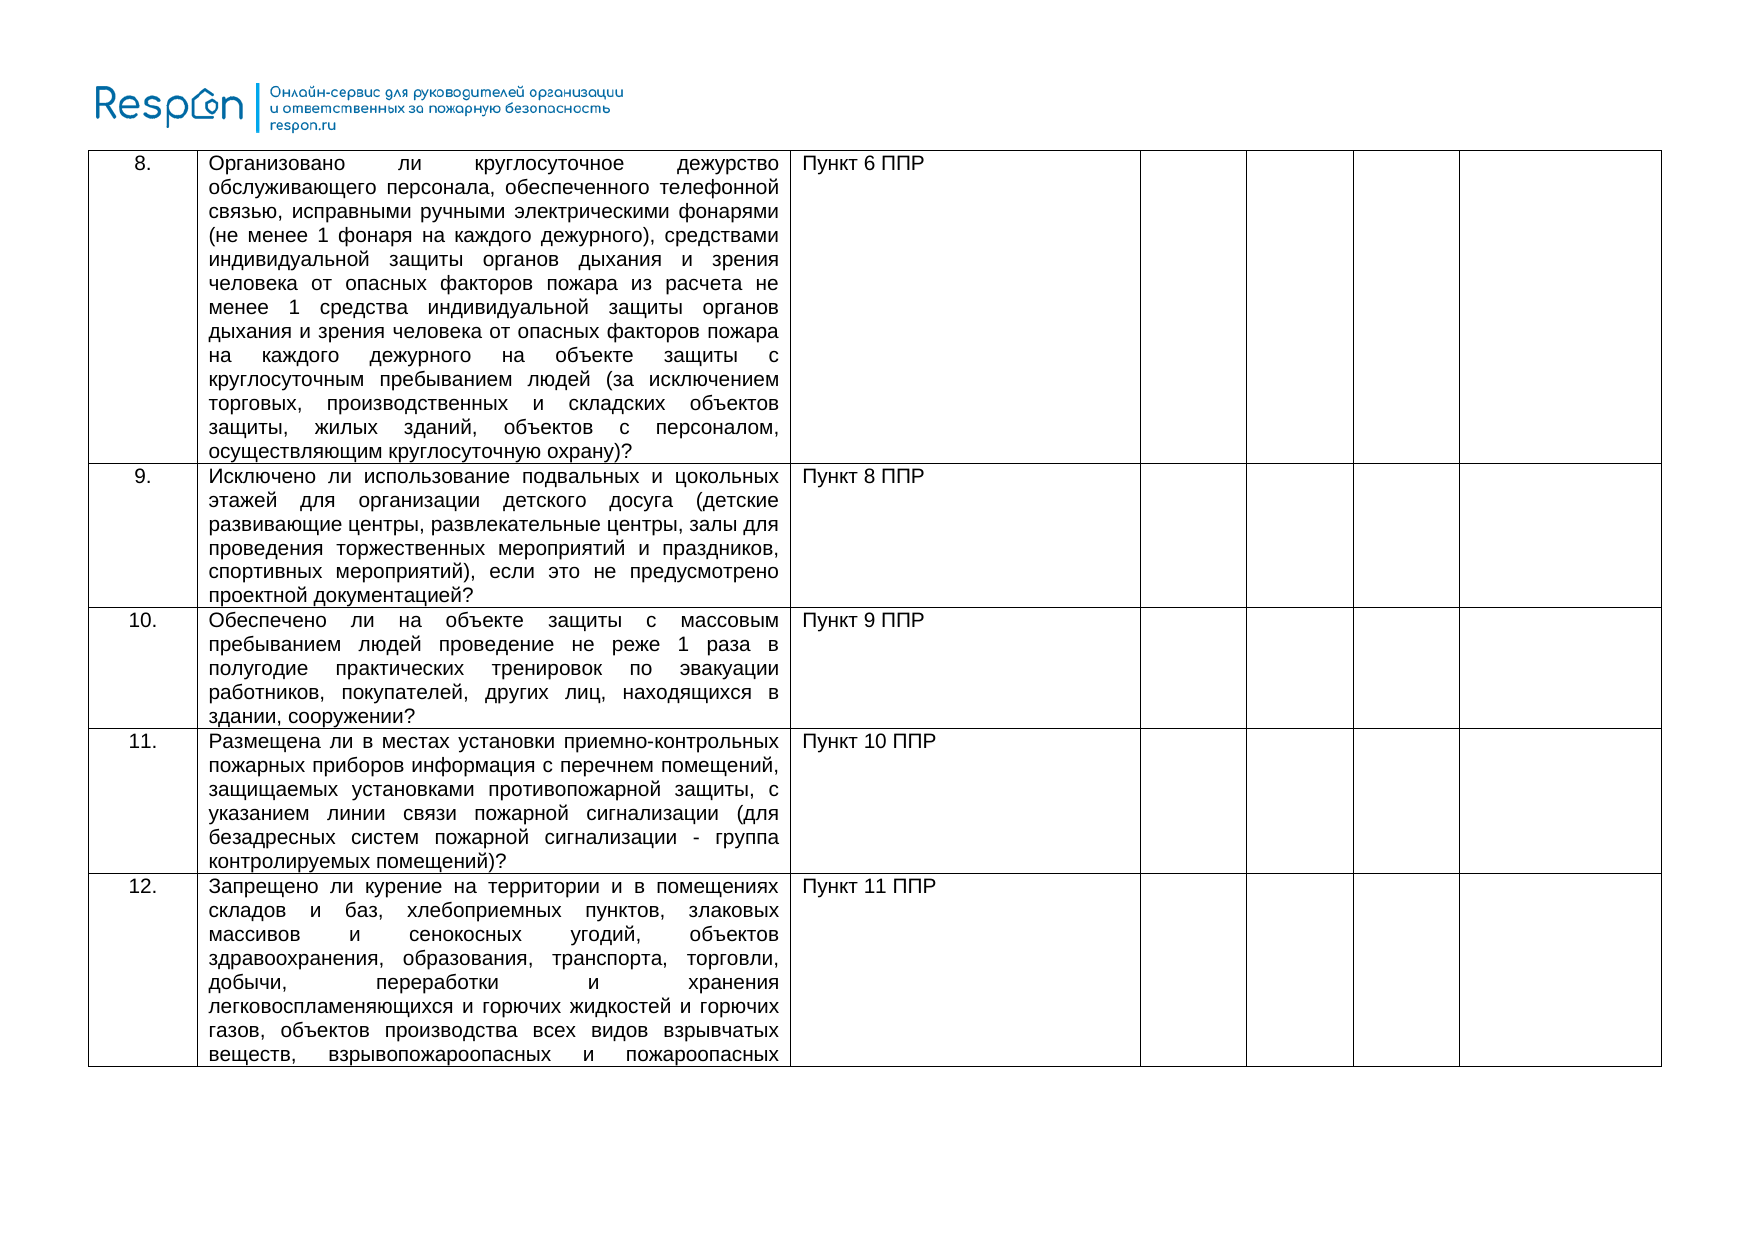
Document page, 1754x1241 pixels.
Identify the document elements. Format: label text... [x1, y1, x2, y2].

table_cell [1354, 464, 1459, 607]
table_cell [1460, 464, 1661, 607]
table_cell Пункт 8 ППР [791, 464, 1140, 607]
picture [88, 75, 628, 137]
table_cell [1354, 608, 1459, 728]
table_cell [1141, 729, 1246, 873]
table_cell Размещена ли в местах установки приемно-контрольных пожарных приборов информация с перечнем помещений, защищаемых установками противопожарной защиты, с указанием линии связи пожарной сигнализации (для безадресных систем пожарной сигнализации - группа контролируемых помещений)? [198, 729, 790, 873]
table_cell [1141, 151, 1246, 462]
table_cell Пункт 11 ППР [791, 874, 1140, 1066]
table_cell 8. [89, 151, 197, 462]
table_cell [1460, 608, 1661, 728]
table_cell Пункт 6 ППР [791, 151, 1140, 462]
table_cell [1354, 151, 1459, 462]
table_cell [1460, 874, 1661, 1066]
table_cell Пункт 10 ППР [791, 729, 1140, 873]
table_cell 9. [89, 464, 197, 607]
table_cell Организовано ли круглосуточное дежурство обслуживающего персонала, обеспеченного телефонной связью, исправными ручными электрическими фонарями (не менее 1 фонаря на каждого дежурного), средствами индивидуальной защиты органов дыхания и зрения человека от опасных факторов пожара из расчета не менее 1 средства индивидуальной защиты органов дыхания и зрения человека от опасных факторов пожара на каждого дежурного на объекте защиты с круглосуточным пребыванием людей (за исключением торговых, производственных и складских объектов защиты, жилых зданий, объектов с персоналом, осуществляющим круглосуточную охрану)? [198, 151, 790, 462]
table_cell [1460, 729, 1661, 873]
table_cell 10. [89, 608, 197, 728]
table_cell [1354, 729, 1459, 873]
table_cell [1247, 464, 1353, 607]
table_cell Исключено ли использование подвальных и цокольных этажей для организации детского досуга (детские развивающие центры, развлекательные центры, залы для проведения торжественных мероприятий и праздников, спортивных мероприятий), если это не предусмотрено проектной документацией? [198, 464, 790, 607]
table_cell [1247, 608, 1353, 728]
table_cell [1354, 874, 1459, 1066]
table_cell [1247, 151, 1353, 462]
table_cell Обеспечено ли на объекте защиты с массовым пребыванием людей проведение не реже 1 раза в полугодие практических тренировок по эвакуации работников, покупателей, других лиц, находящихся в здании, сооружении? [198, 608, 790, 728]
table_cell [1247, 874, 1353, 1066]
table_cell 12. [89, 874, 197, 1066]
table_cell [1460, 151, 1661, 462]
table_cell [1141, 608, 1246, 728]
table_cell [1141, 874, 1246, 1066]
table_cell 11. [89, 729, 197, 873]
table_cell Пункт 9 ППР [791, 608, 1140, 728]
table_cell [1141, 464, 1246, 607]
table_cell [1247, 729, 1353, 873]
